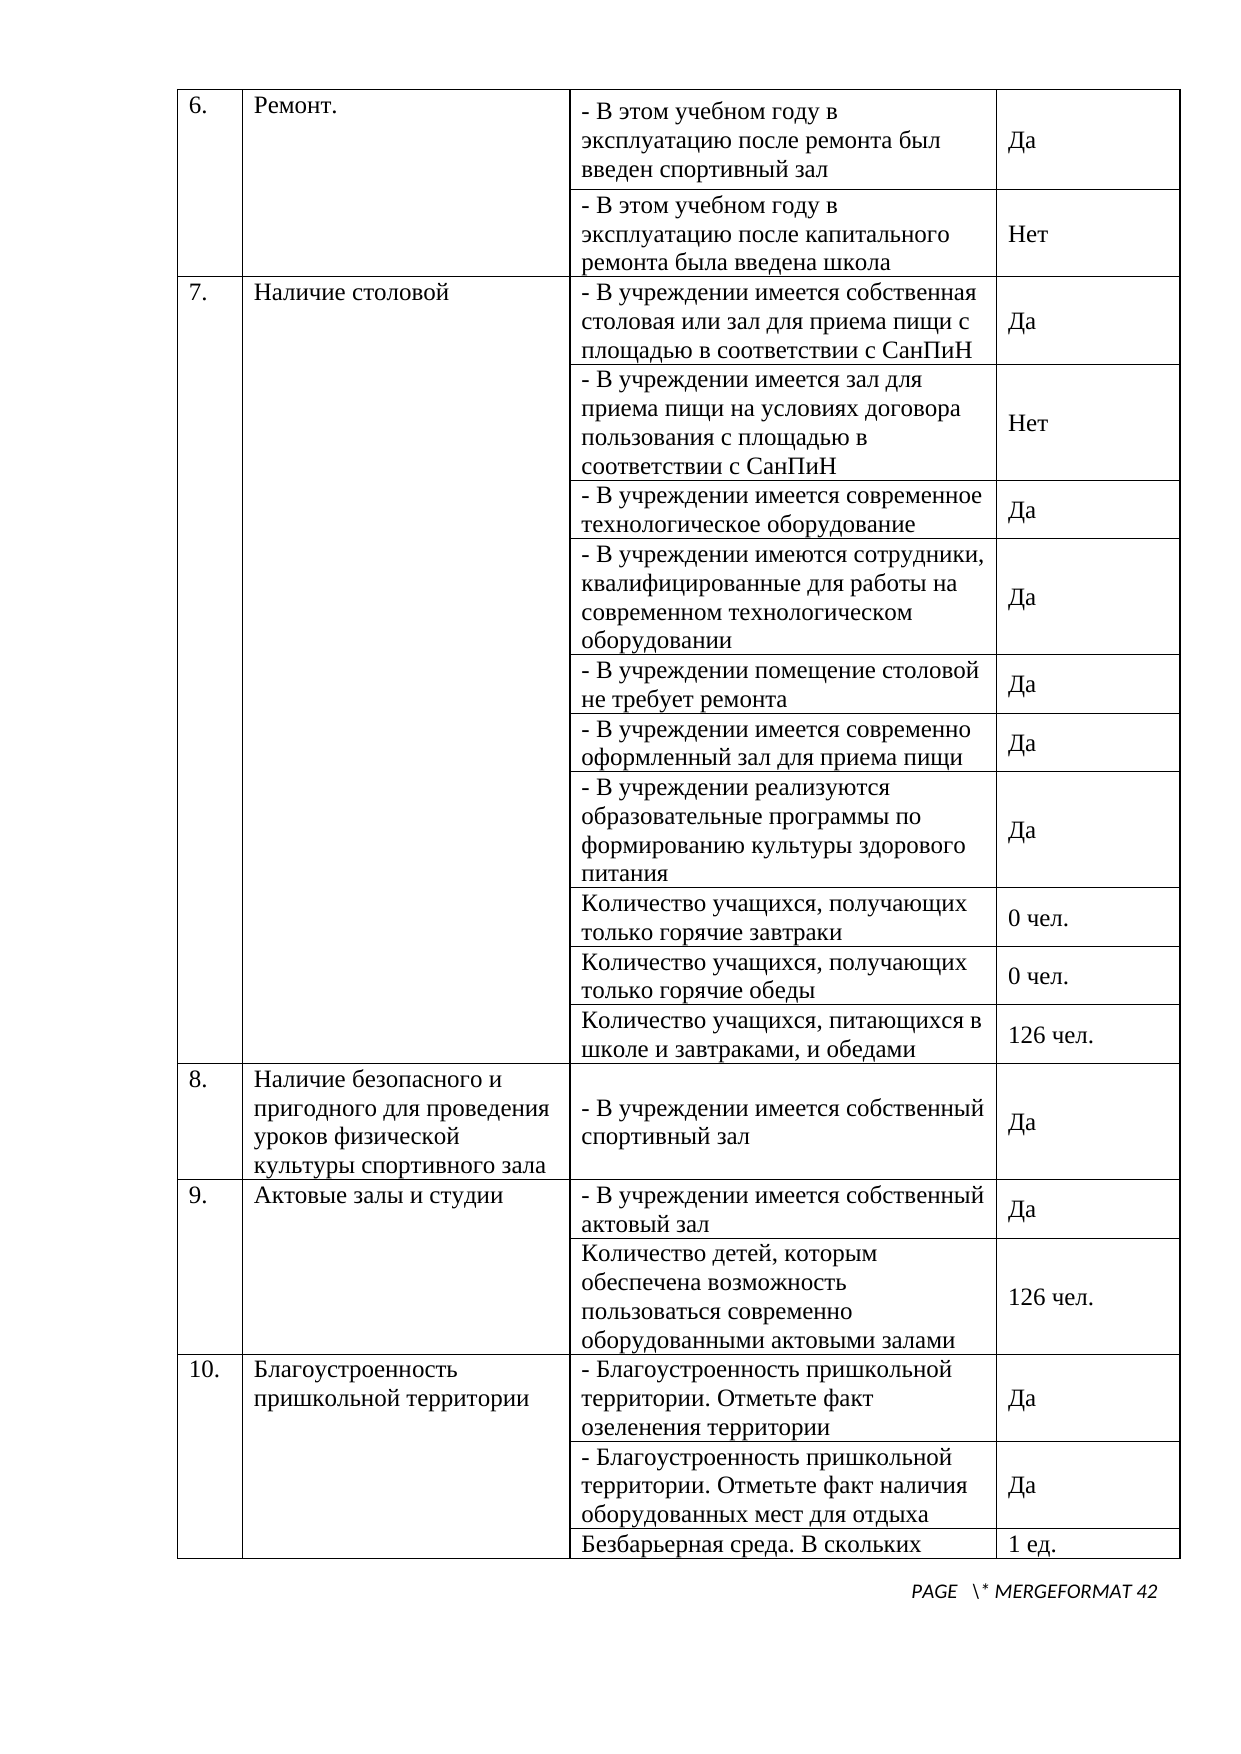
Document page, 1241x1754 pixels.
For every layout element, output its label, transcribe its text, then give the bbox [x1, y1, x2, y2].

table_cell Да [997, 714, 1179, 771]
table_cell - В этом учебном году в эксплуатацию после капитального ремонта была введена школа [571, 190, 996, 276]
table_cell - В учреждении имеется современное технологическоe оборудованиe [571, 481, 996, 538]
table_cell Актовые залы и студии [243, 1180, 569, 1353]
table_cell Наличие столовой [243, 277, 569, 1063]
table_cell Количество учащихся, получающих только горячие завтраки [571, 888, 996, 946]
table_cell Да [997, 1180, 1179, 1237]
table_cell Да [997, 772, 1179, 887]
table_cell Да [997, 539, 1179, 654]
table_cell - В учреждении имеется собственный спортивный зал [571, 1064, 996, 1179]
table_cell 10. [178, 1355, 242, 1558]
table_cell 126 чел. [997, 1005, 1179, 1063]
table_cell - В учреждении помещение столовой не требует ремонта [571, 655, 996, 713]
table_cell Да [997, 655, 1179, 713]
table_cell Количество учащихся, питающихся в школе и завтраками, и обедами [571, 1005, 996, 1063]
table_cell - Благоустроенность пришкольной территории. Отметьте факт озеленения территории [571, 1355, 996, 1441]
table_cell 0 чел. [997, 888, 1179, 946]
table_cell Да [997, 481, 1179, 538]
table_cell - В учреждении имеется современно оформленный зал для приема пищи [571, 714, 996, 771]
table_cell - В учреждении имеется зал для приема пищи на условиях договора пользования с площадью в соответствии с СанПиН [571, 365, 996, 479]
table_cell Да [997, 1442, 1179, 1528]
table_cell Нет [997, 365, 1179, 479]
table_cell 1 ед. [997, 1529, 1179, 1558]
table_cell Благоустроенность пришкольной территории [243, 1355, 569, 1558]
table_cell Ремонт. [243, 90, 569, 276]
table_cell Да [997, 277, 1179, 363]
table_cell Количество учащихся, получающих только горячие обеды [571, 947, 996, 1004]
table_cell 6. [178, 90, 242, 276]
table_cell Количество детей, которым обеспечена возможность пользоваться современно оборудованными актовыми залами [571, 1239, 996, 1353]
table_cell Да [997, 1355, 1179, 1441]
table_cell - Благоустроенность пришкольной территории. Отметьте факт наличия оборудованных мест для отдыха [571, 1442, 996, 1528]
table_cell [571, 1529, 996, 1558]
table_cell - В учреждении реализуются образовательные программы по формированию культуры здорового питания [571, 772, 996, 887]
table_cell Наличие безопасного и пригодного для проведения уроков физической культуры спортивного зала [243, 1064, 569, 1179]
table_cell Да [997, 90, 1179, 189]
table_cell 9. [178, 1180, 242, 1353]
table_cell Нет [997, 190, 1179, 276]
table_cell 7. [178, 277, 242, 1063]
table_cell Да [997, 1064, 1179, 1179]
table_cell 8. [178, 1064, 242, 1179]
table_cell - В этом учебном году в эксплуатацию после ремонта был введен спортивный зал [571, 90, 996, 189]
table_cell - В учреждении имеются сотрудники, квалифицированные для работы на современном технологическом оборудовании [571, 539, 996, 654]
table_cell - В учреждении имеется собственный актовый зал [571, 1180, 996, 1237]
table_cell 126 чел. [997, 1239, 1179, 1353]
table_cell - В учреждении имеется собственная столовая или зал для приема пищи с площадью в соответствии с СанПиН [571, 277, 996, 363]
table_cell 0 чел. [997, 947, 1179, 1004]
